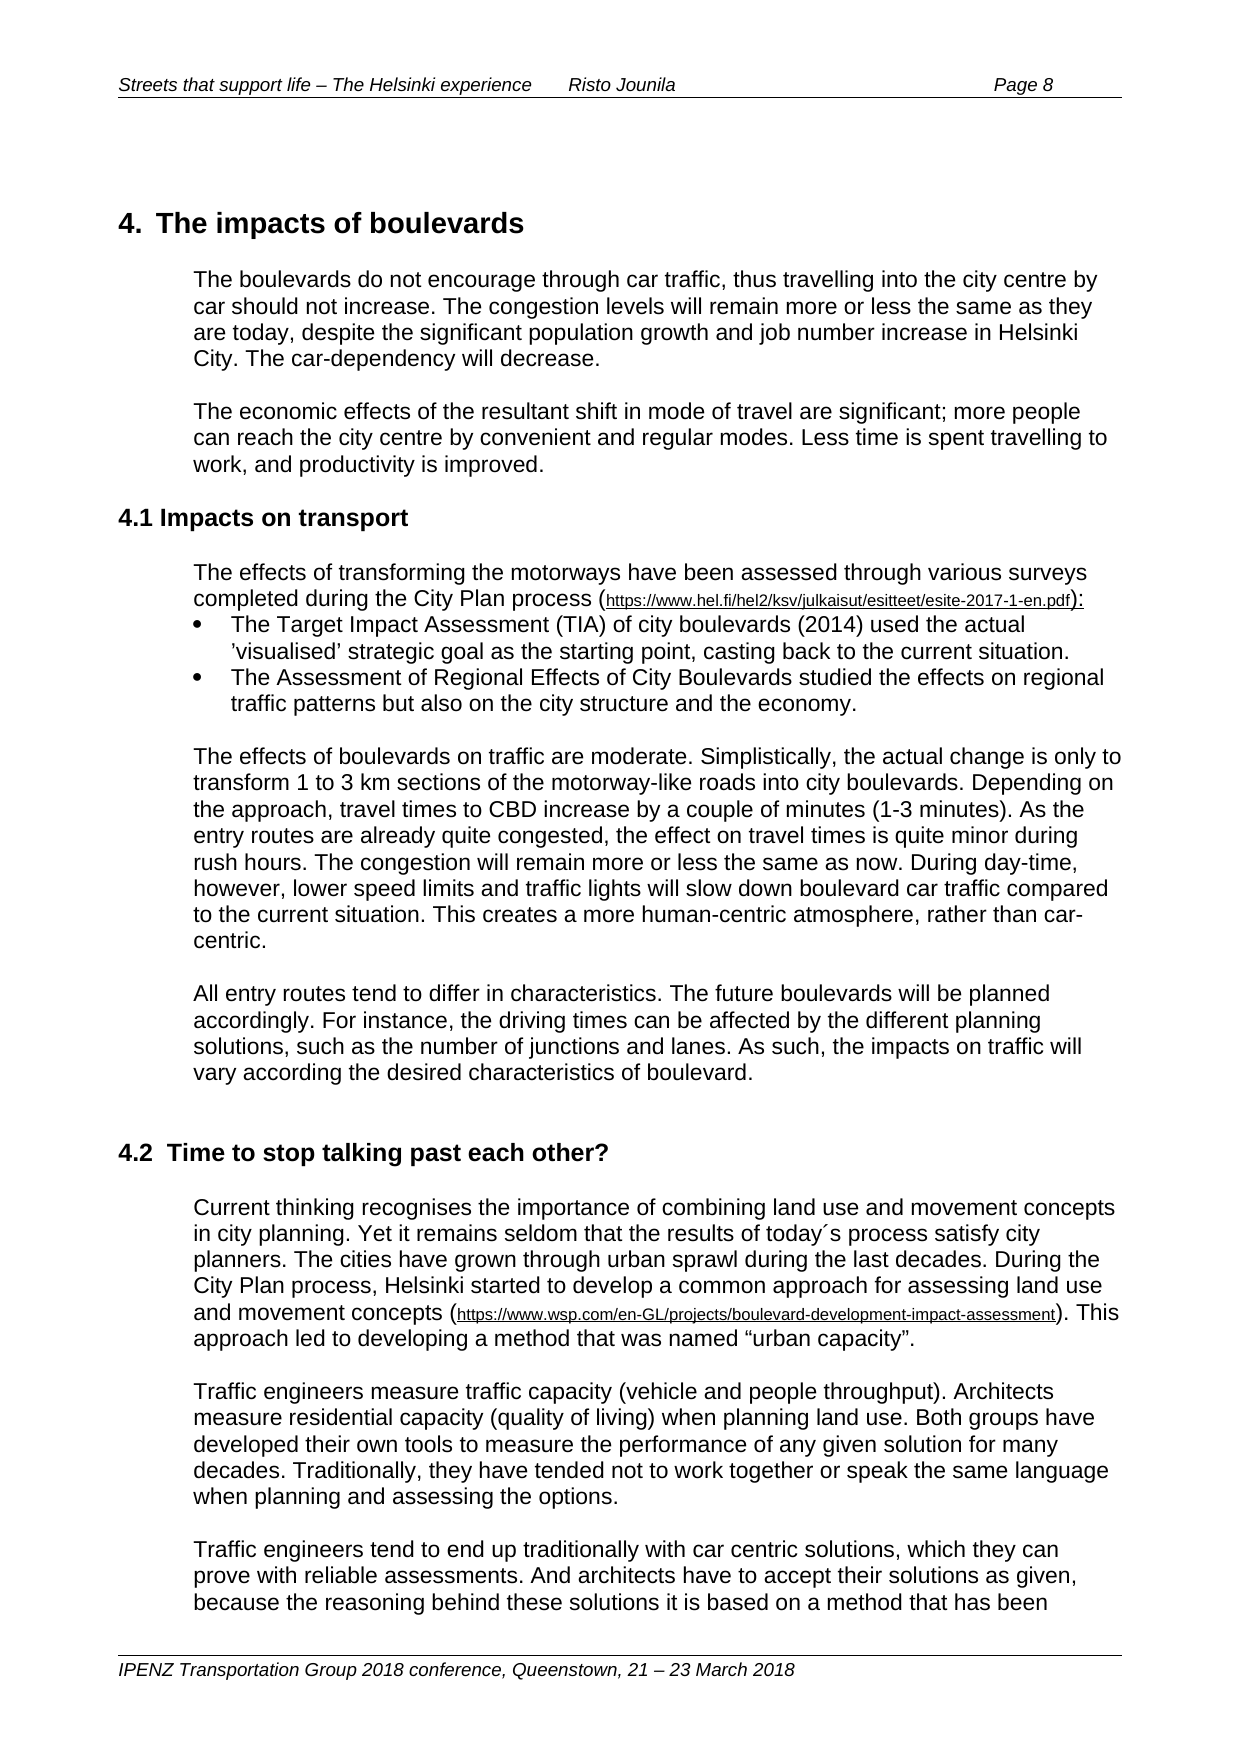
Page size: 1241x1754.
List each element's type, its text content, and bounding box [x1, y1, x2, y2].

list All entry routes tend to differ in characteristics. The future boulevards will be planned accordingly. For instance, the driving times can be affected by the different planning solutions, such as the number of junctions and lanes. As such, the impacts on traffic will vary according the desired characteristics of boulevard. [193, 980, 1122, 1086]
list The effects of boulevards on traffic are moderate. Simplistically, the actual change is only to transform 1 to 3 km sections of the motorway-like roads into city boulevards. Depending on the approach, travel times to CBD increase by a couple of minutes (1-3 minutes). As the entry routes are already quite congested, the effect on travel times is quite minor during rush hours. The congestion will remain more or less the same as now. During day-time, however, lower speed limits and traffic lights will slow down boulevard car traffic compared to the current situation. This creates a more human-centric atmosphere, rather than car-centric. [193, 743, 1122, 954]
text The economic effects of the resultant shift in mode of travel are significant; more people can reach the city centre by convenient and regular modes. Less time is spent travelling to work, and productivity is improved. [193, 398, 1122, 477]
text The boulevards do not encourage through car traffic, thus travelling into the city centre by car should not increase. The congestion levels will remain more or less the same as they are today, despite the significant population growth and job number increase in Helsinki City. The car-dependency will decrease. [193, 266, 1122, 372]
list The impacts of boulevards [118, 206, 1122, 240]
text The effects of transforming the motorways have been assessed through various surveys completed during the City Plan process (https://www.hel.fi/hel2/ksv/julkaisut/esitteet/esite-2017-1-en.pdf): [193, 558, 1122, 611]
text Current thinking recognises the importance of combining land use and movement concepts in city planning. Yet it remains seldom that the results of today´s process satisfy city planners. The cities have grown through urban sprawl during the last decades. During the City Plan process, Helsinki started to develop a common approach for assessing land use and movement concepts (https://www.wsp.com/en-GL/projects/boulevard-development-impact-assessment). This approach led to developing a method that was named “urban capacity”. [193, 1193, 1122, 1352]
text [193, 1536, 1122, 1615]
list The Target Impact Assessment (TIA) of city boulevards (2014) used the actual ’visualised’ strategic goal as the starting point, casting back to the current situation. [193, 611, 1122, 664]
text 4.2 Time to stop talking past each other? [118, 1138, 1122, 1167]
text 4.1 Impacts on transport [118, 503, 1122, 532]
text Traffic engineers measure traffic capacity (vehicle and people throughput). Architects measure residential capacity (quality of living) when planning land use. Both groups have developed their own tools to measure the performance of any given solution for many decades. Traditionally, they have tended not to work together or speak the same language when planning and assessing the options. [193, 1378, 1122, 1510]
list The Assessment of Regional Effects of City Boulevards studied the effects on regional traffic patterns but also on the city structure and the economy. [193, 664, 1122, 717]
